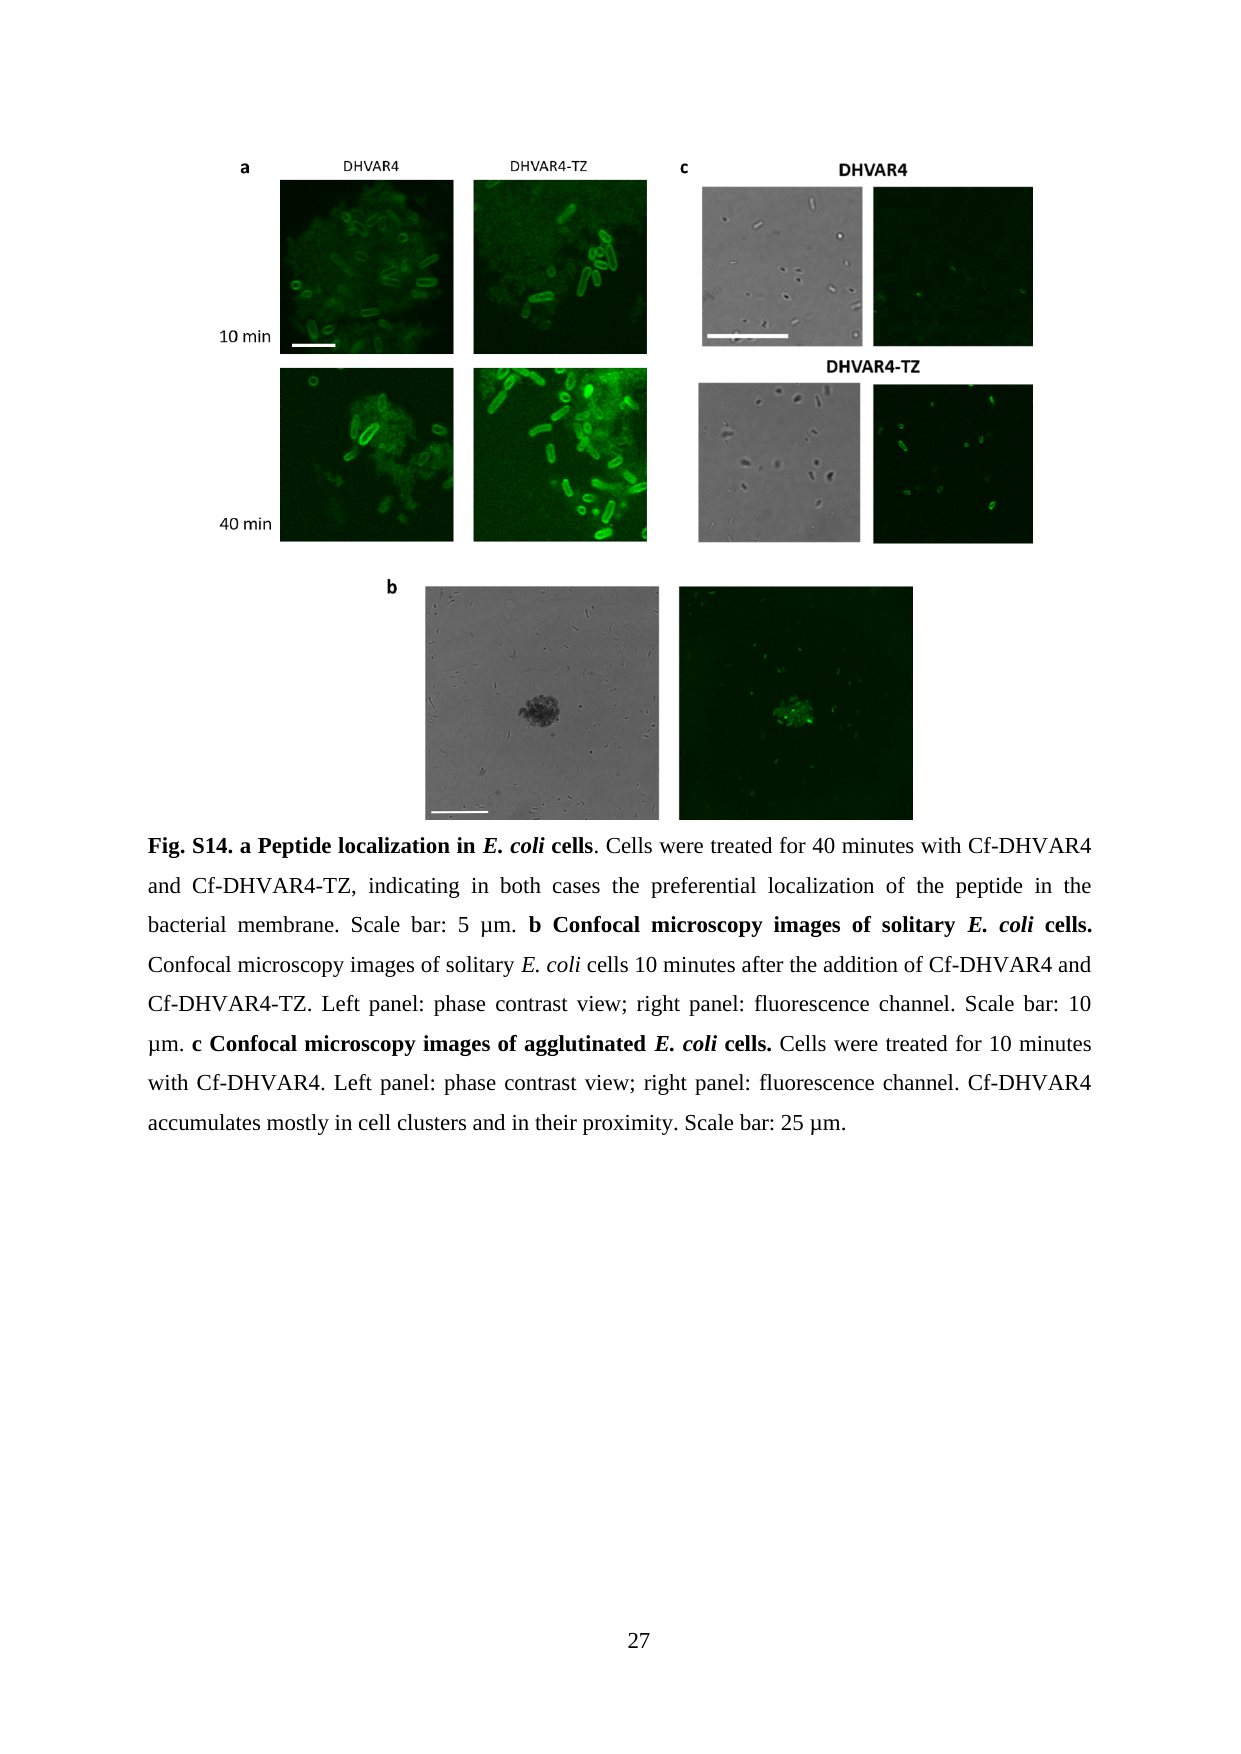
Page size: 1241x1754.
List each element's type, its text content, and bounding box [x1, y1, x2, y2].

text Fig. S14. a Peptide localization in E. coli cells. Cells were treated for 40 minutes with Cf-DHVAR4 and Cf-DHVAR4-TZ, indicating in both cases the preferential localization of the peptide in the bacterial membrane. Scale bar: 5 µm. b Confocal microscopy images of solitary E. coli cells. Confocal microscopy images of solitary E. coli cells 10 minutes after the addition of Cf-DHVAR4 and Cf-DHVAR4-TZ. Left panel: phase contrast view; right panel: fluorescence channel. Scale bar: 10 µm. c Confocal microscopy images of agglutinated E. coli cells. Cells were treated for 10 minutes with Cf-DHVAR4. Left panel: phase contrast view; right panel: fluorescence channel. Cf-DHVAR4 accumulates mostly in cell clusters and in their proximity. Scale bar: 25 µm. [148, 832, 1093, 1135]
picture [207, 147, 1033, 820]
